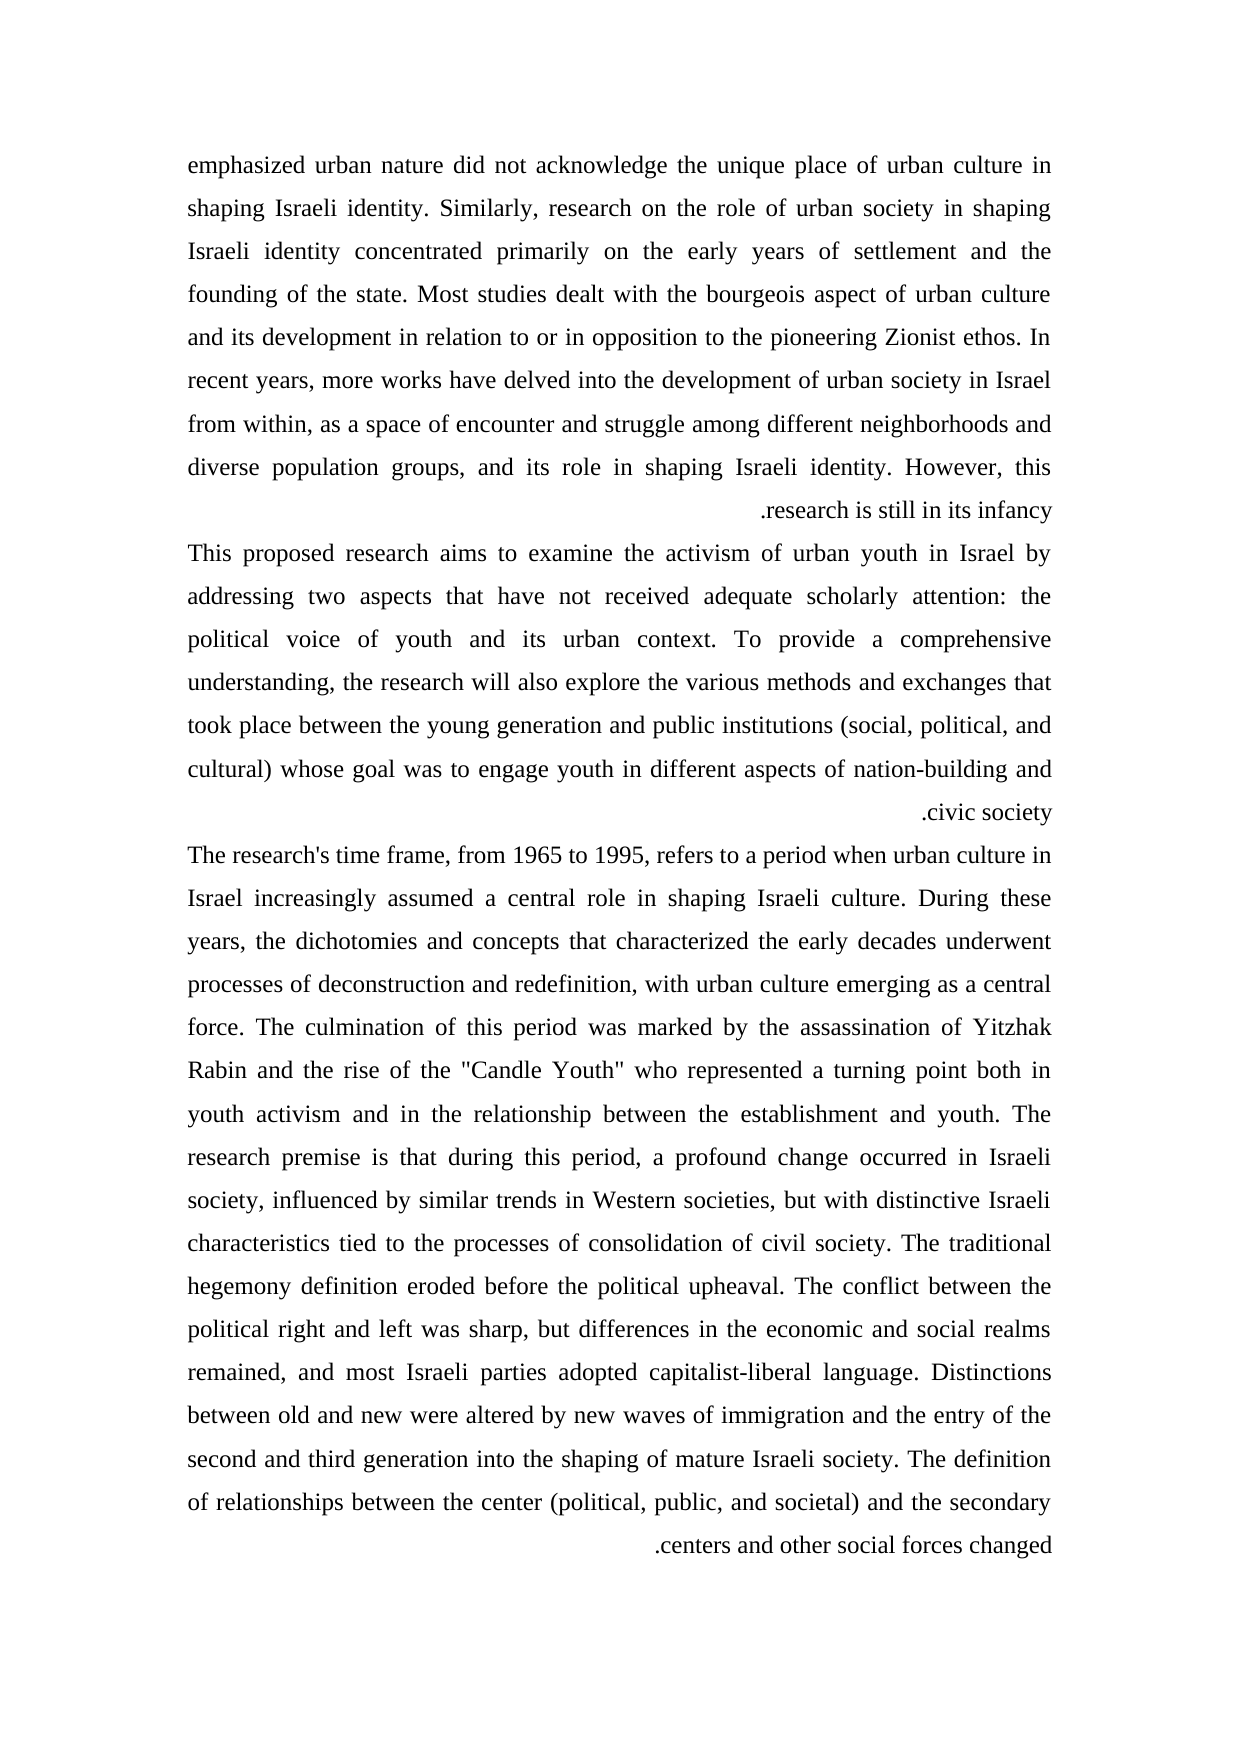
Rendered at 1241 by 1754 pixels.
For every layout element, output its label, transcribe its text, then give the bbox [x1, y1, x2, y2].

text The research's time frame, from 1965 to 1995, refers to a period when urban culture in Israel increasingly assumed a central role in shaping Israeli culture. During these years, the dichotomies and concepts that characterized the early decades underwent processes of deconstruction and redefinition, with urban culture emerging as a central force. The culmination of this period was marked by the assassination of Yitzhak Rabin and the rise of the "Candle Youth" who represented a turning point both in youth activism and in the relationship between the establishment and youth. The research premise is that during this period, a profound change occurred in Israeli society, influenced by similar trends in Western societies, but with distinctive Israeli characteristics tied to the processes of consolidation of civil society. The traditional hegemony definition eroded before the political upheaval. The conflict between the political right and left was sharp, but differences in the economic and social realms remained, and most Israeli parties adopted capitalist-liberal language. Distinctions between old and new were altered by new waves of immigration and the entry of the second and third generation into the shaping of mature Israeli society. The definition of relationships between the center (political, public, and societal) and the secondary centers and other social forces changed. [187, 840, 1053, 1559]
text This proposed research aims to examine the activism of urban youth in Israel by addressing two aspects that have not received adequate scholarly attention: the political voice of youth and its urban context. To provide a comprehensive understanding, the research will also explore the various methods and exchanges that took place between the young generation and public institutions (social, political, and cultural) whose goal was to engage youth in different aspects of nation-building and civic society. [187, 538, 1053, 826]
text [187, 150, 1053, 524]
